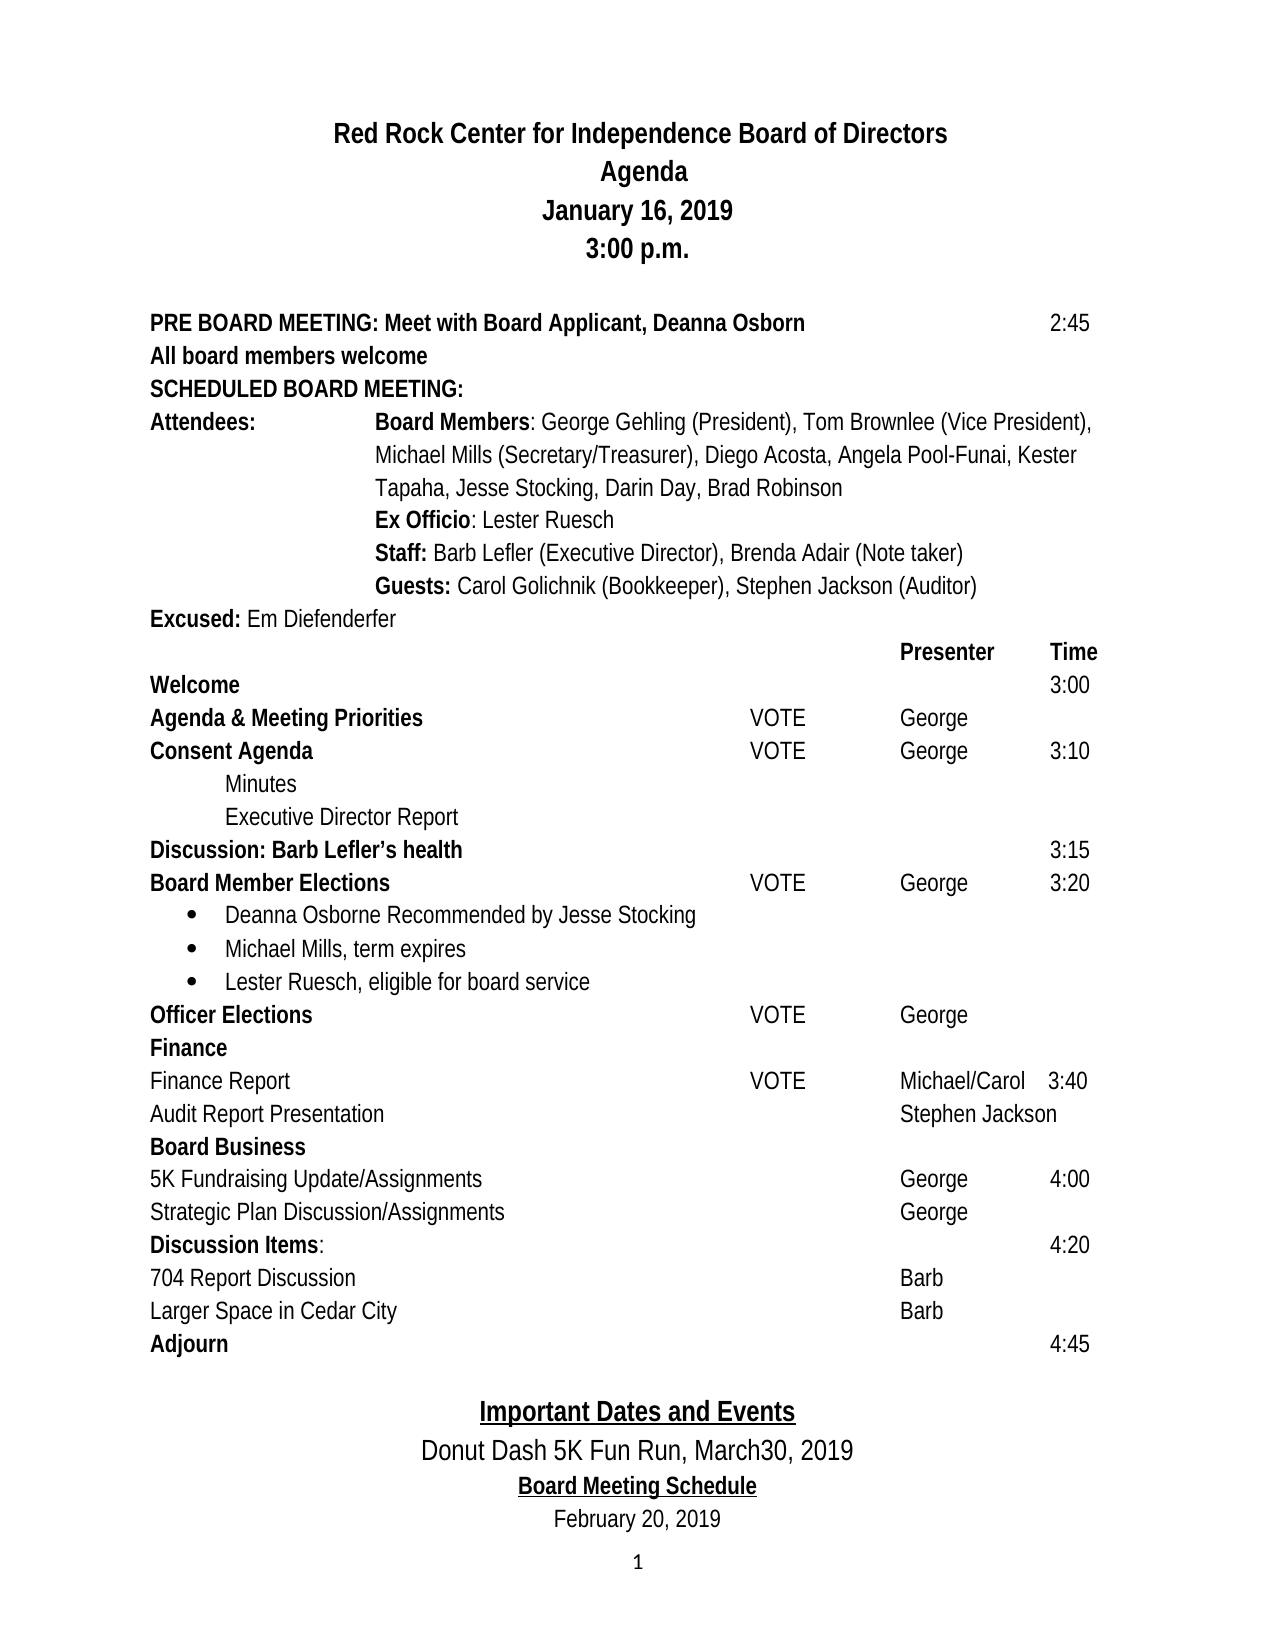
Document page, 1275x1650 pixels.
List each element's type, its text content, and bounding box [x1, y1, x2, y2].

text Discussion: Barb Lefler’s health 3:15 [150, 834, 1125, 863]
list Michael Mills, term expires [187, 933, 1125, 962]
text Discussion Items: 4:20 [150, 1230, 1125, 1259]
text Donut Dash 5K Fun Run, March30, 2019 [150, 1433, 1125, 1466]
text Minutes [150, 769, 1125, 797]
text February 20, 2019 [150, 1504, 1125, 1533]
text Board Business [150, 1131, 1125, 1160]
text Board Member Elections VOTE George 3:20 [150, 867, 1125, 896]
text Presenter Time [150, 637, 1125, 666]
text Board Meeting Schedule [150, 1471, 1125, 1500]
text PRE BOARD MEETING: Meet with Board Applicant, Deanna Osborn 2:45 [150, 308, 1125, 337]
text Audit Report Presentation Stephen Jackson [150, 1098, 1125, 1127]
text Staff: Barb Lefler (Executive Director), Brenda Adair (Note taker) [300, 538, 1125, 567]
list Deanna Osborne Recommended by Jesse Stocking [187, 900, 1125, 929]
text 5K Fundraising Update/Assignments George 4:00 [150, 1164, 1125, 1193]
text 704 Report Discussion Barb [150, 1263, 1125, 1292]
text All board members welcome [150, 341, 1125, 369]
text Finance [150, 1033, 1125, 1061]
text Important Dates and Events [150, 1394, 1125, 1428]
text Executive Director Report [150, 802, 1125, 830]
text SCHEDULED BOARD MEETING: [150, 374, 1125, 402]
text 3:00 p.m. [150, 231, 1125, 264]
text Larger Space in Cedar City Barb [150, 1296, 1125, 1325]
text Welcome 3:00 [150, 670, 1125, 699]
text Adjourn 4:45 [150, 1329, 1125, 1358]
text Excused: Em Diefenderfer [150, 604, 1125, 633]
text Attendees: Board Members: George Gehling (President), Tom Brownlee (Vice President), Michael Mills (Secretary/Treasurer), Diego Acosta, Angela Pool-Funai, Kester Tapaha, Jesse Stocking, Darin Day, Brad Robinson [150, 407, 1125, 501]
list Lester Ruesch, eligible for board service [187, 967, 1125, 996]
text Red Rock Center for Independence Board of Directors [150, 116, 1125, 149]
text Strategic Plan Discussion/Assignments George [150, 1197, 1125, 1226]
text Finance Report VOTE Michael/Carol 3:40 [150, 1066, 1125, 1094]
text Officer Elections VOTE George [150, 1000, 1125, 1028]
text Agenda & Meeting Priorities VOTE George [150, 703, 1125, 732]
text Ex Officio: Lester Ruesch [150, 505, 1125, 534]
text Consent Agenda VOTE George 3:10 [150, 736, 1125, 764]
text Guests: Carol Golichnik (Bookkeeper), Stephen Jackson (Auditor) [375, 571, 1125, 600]
text Agenda [525, 154, 1125, 188]
text January 16, 2019 [150, 193, 1125, 226]
